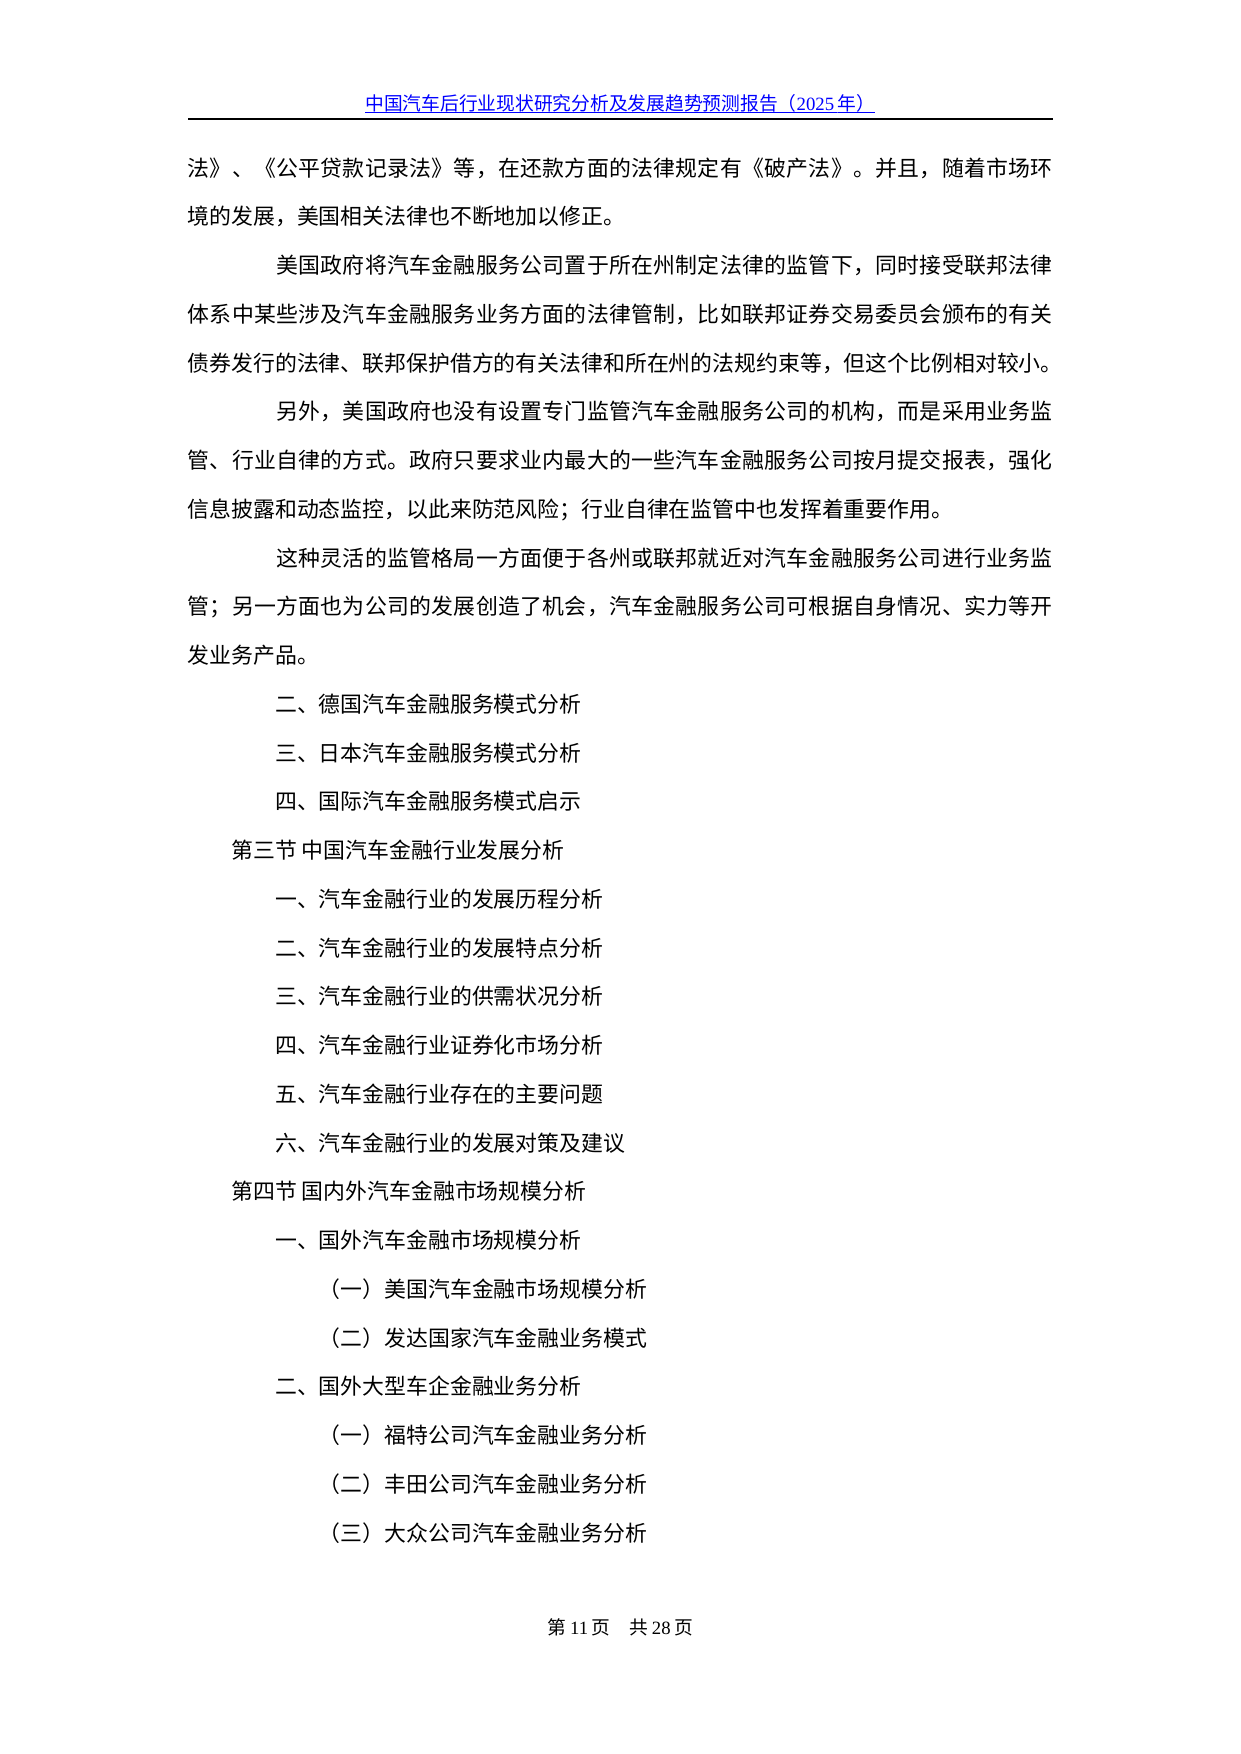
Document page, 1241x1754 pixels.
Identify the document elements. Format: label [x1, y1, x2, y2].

text [187, 150, 1053, 1548]
